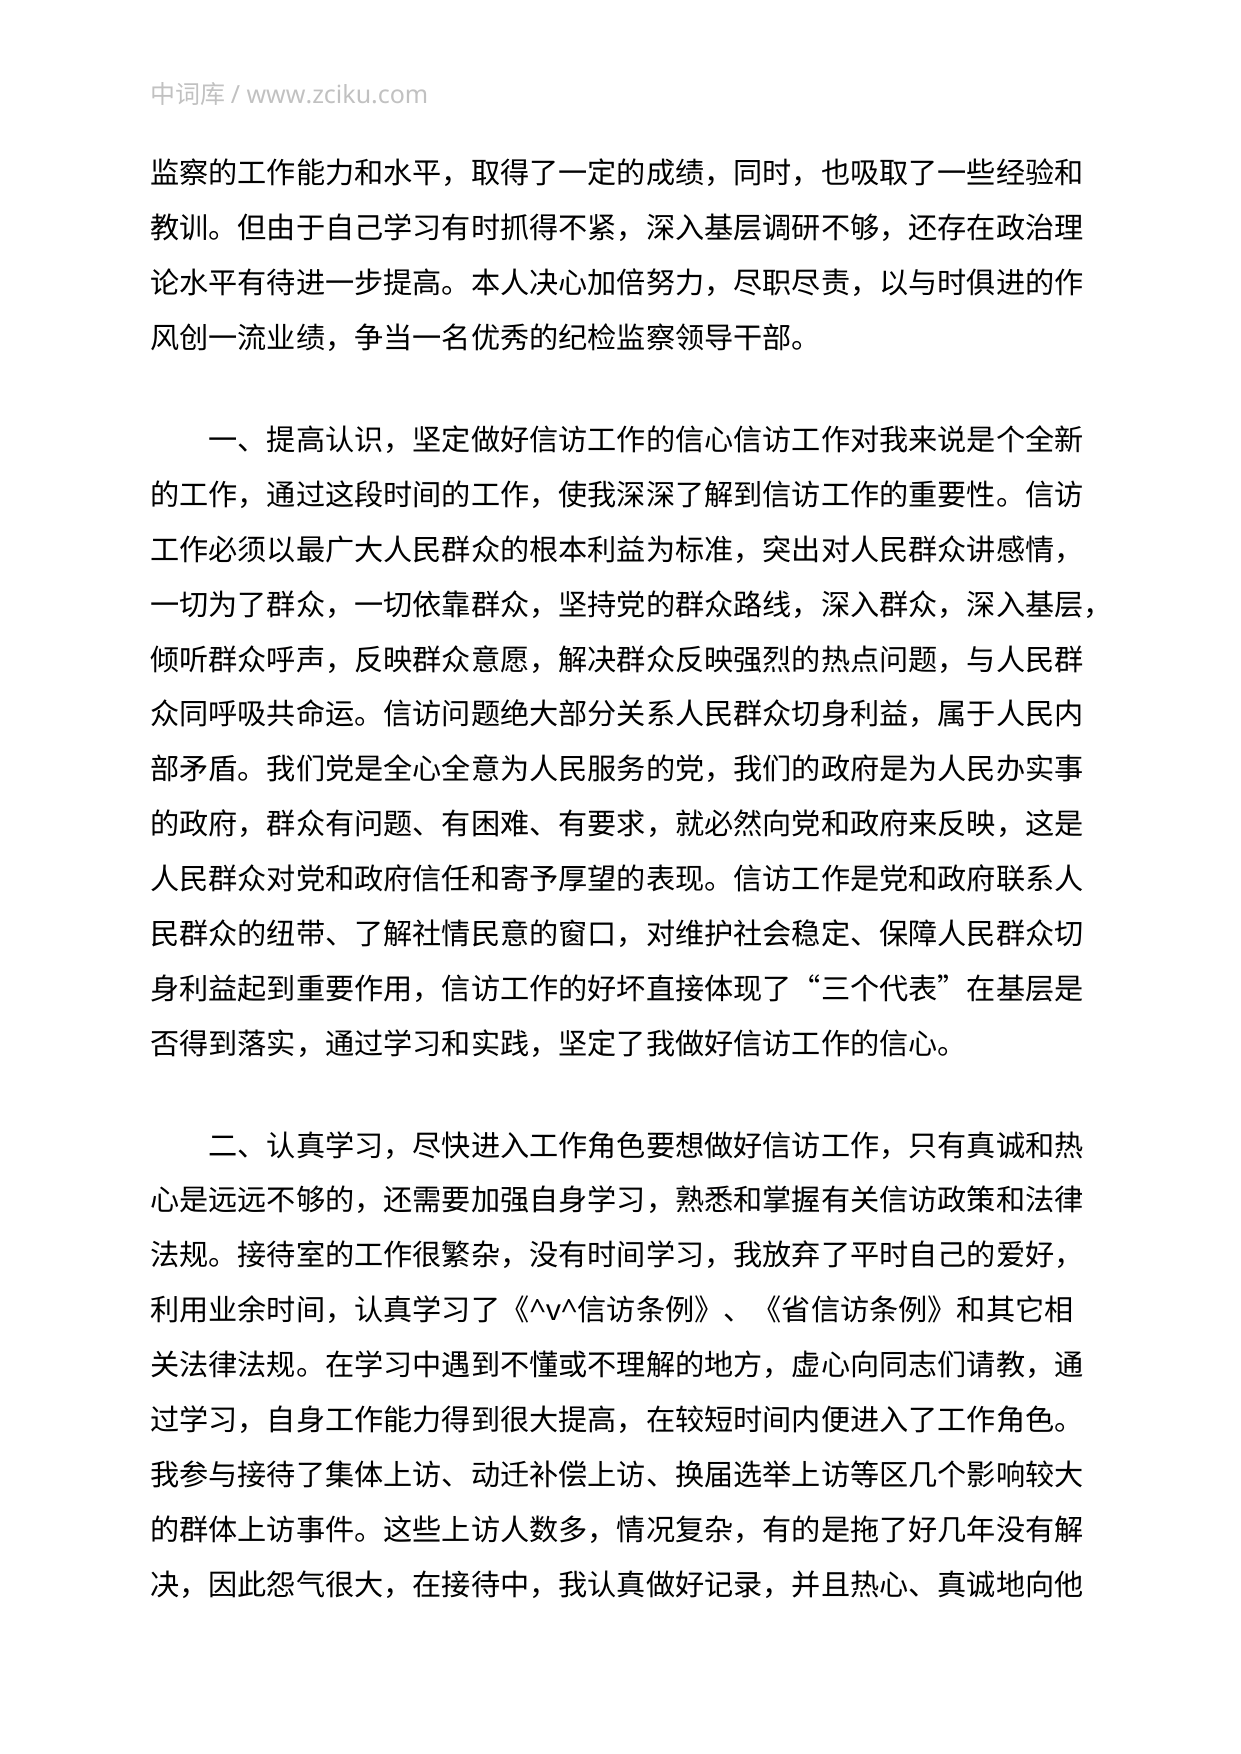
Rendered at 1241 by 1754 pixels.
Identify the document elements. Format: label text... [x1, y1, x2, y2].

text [150, 150, 1090, 357]
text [150, 1122, 1090, 1604]
text 一、提高认识，坚定做好信访工作的信心信访工作对我来说是个全新的工作，通过这段时间的工作，使我深深了解到信访工作的重要性。信访工作必须以最广大人民群众的根本利益为标准，突出对人民群众讲感情，一切为了群众，一切依靠群众，坚持党的群众路线，深入群众，深入基层，倾听群众呼声，反映群众意愿，解决群众反映强烈的热点问题，与人民群众同呼吸共命运。信访问题绝大部分关系人民群众切身利益，属于人民内部矛盾。我们党是全心全意为人民服务的党，我们的政府是为人民办实事的政府，群众有问题、有困难、有要求，就必然向党和政府来反映，这是人民群众对党和政府信任和寄予厚望的表现。信访工作是党和政府联系人民群众的纽带、了解社情民意的窗口，对维护社会稳定、保障人民群众切身利益起到重要作用，信访工作的好坏直接体现了“三个代表”在基层是否得到落实，通过学习和实践，坚定了我做好信访工作的信心。 [150, 416, 1090, 1063]
